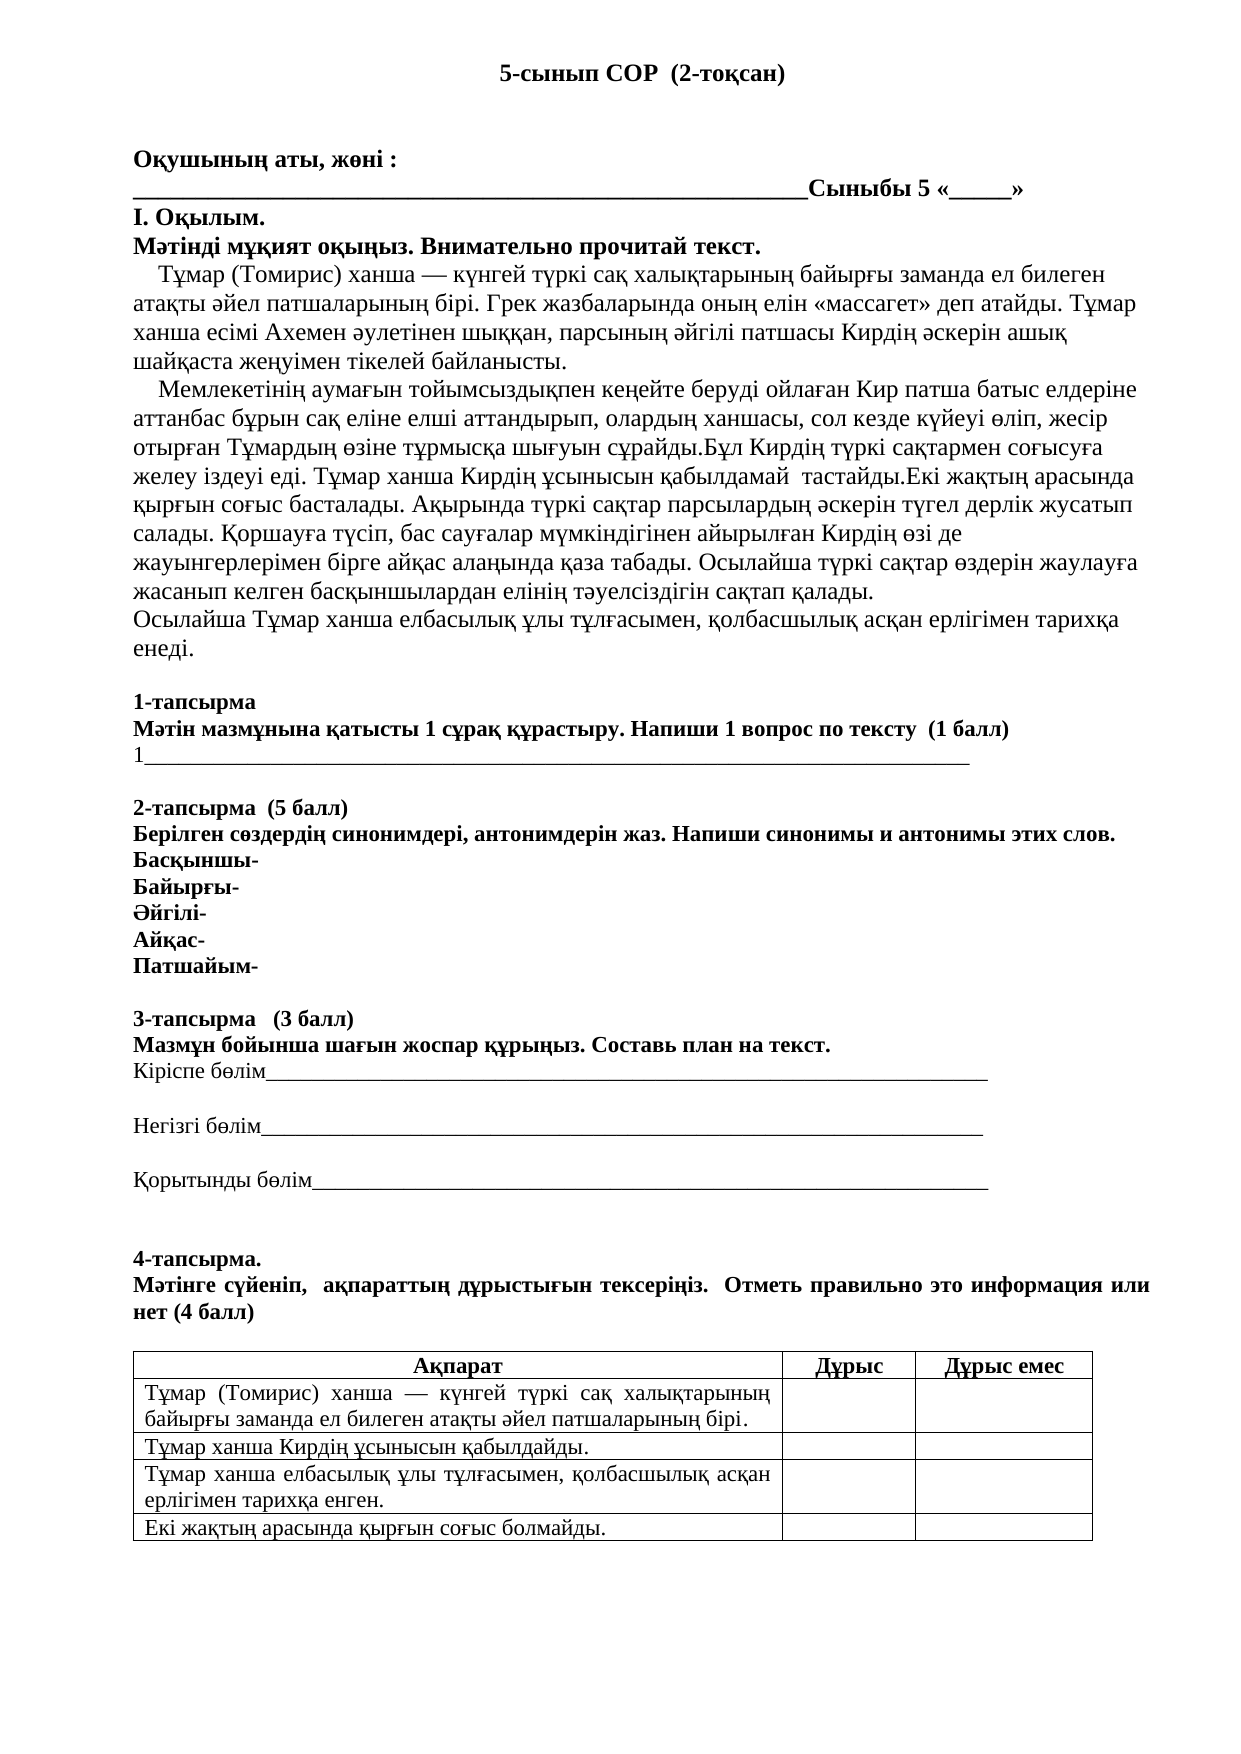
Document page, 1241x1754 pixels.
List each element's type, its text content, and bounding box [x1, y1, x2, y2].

text Мәтінді мұқият оқыңыз. Внимательно прочитай текст. [133, 231, 1152, 259]
text Айқас- [133, 926, 1152, 952]
text Кіріспе бөлім_______________________________________________________________ [133, 1057, 1152, 1112]
text 4-тапсырма. [133, 1245, 1152, 1272]
text 5-сынып СОР (2-тоқсан) [133, 58, 1152, 87]
table_cell [916, 1460, 1092, 1513]
text Тұмар (Томирис) ханша — күнгей түркі сақ халықтарының байырғы заманда ел билеген атақты әйел патшаларының бірі. Грек жазбаларында оның елін «массагет» деп атайды. Тұмар ханша есімі Ахемен әулетінен шыққан, парсының әйгілі патшасы Кирдің әскерін ашық шайқаста жеңуімен тікелей байланысты. [133, 259, 1152, 374]
table_cell [916, 1433, 1092, 1459]
table_cell [783, 1433, 915, 1459]
table_cell Тұмар ханша елбасылық ұлы тұлғасымен, қолбасшылық асқан ерлігімен тарихқа енген. [134, 1460, 782, 1513]
text Байырғы- [133, 873, 1152, 899]
table_cell Екі жақтың арасында қырғын соғыс болмайды. [134, 1514, 782, 1540]
table_header Ақпарат [134, 1352, 782, 1378]
text 1-тапсырма [133, 688, 1152, 715]
text Әйгілі- [133, 899, 1152, 926]
text Мәтін мазмұнына қатысты 1 сұрақ құрастыру. Напиши 1 вопрос по тексту (1 балл) [133, 715, 1152, 741]
text Қорытынды бөлім___________________________________________________________ [133, 1166, 1152, 1192]
table_cell [783, 1379, 915, 1432]
text Оқушының аты, жөні : ______________________________________________________Сыныбы 5 «_____» [133, 144, 1152, 202]
text Негізгі бөлім_______________________________________________________________ [133, 1112, 1152, 1166]
text Мәтінге сүйеніп, ақпараттың дұрыстығын тексеріңіз. Отметь правильно это информация или нет (4 балл) [133, 1272, 1152, 1324]
text 2-тапсырма (5 балл) [133, 794, 1152, 820]
table_cell [916, 1514, 1092, 1540]
text Патшайым- [133, 952, 1152, 978]
text 1________________________________________________________________________ [133, 741, 1152, 767]
text Осылайша Тұмар ханша елбасылық ұлы тұлғасымен, қолбасшылық асқан ерлігімен тарихқа енеді. [133, 604, 1152, 662]
table_cell [916, 1379, 1092, 1432]
table_cell [783, 1460, 915, 1513]
text Берілген сөздердің синонимдері, антонимдерін жаз. Напиши синонимы и антонимы этих слов. [133, 820, 1152, 847]
table_cell [783, 1514, 915, 1540]
table_header Дұрыс емес [916, 1352, 1092, 1378]
text Басқыншы- [133, 847, 1152, 873]
text І. Оқылым. [133, 202, 1152, 231]
text 3-тапсырма (3 балл) Мазмұн бойынша шағын жоспар құрыңыз. Составь план на текст. [133, 1005, 1152, 1057]
table_cell Тұмар (Томирис) ханша — күнгей түркі сақ халықтарының байырғы заманда ел билеген атақты әйел патшаларының бірі. [134, 1379, 782, 1432]
table_header Дұрыс [783, 1352, 915, 1378]
table_cell Тұмар ханша Кирдің ұсынысын қабылдайды. [134, 1433, 782, 1459]
text Мемлекетінің аумағын тойымсыздықпен кеңейте беруді ойлаған Кир патша батыс елдеріне аттанбас бұрын сақ еліне елші аттандырып, олардың ханшасы, сол кезде күйеуі өліп, жесір отырған Тұмардың өзіне тұрмысқа шығуын сұрайды.Бұл Кирдің түркі сақтармен соғысуға желеу іздеуі еді. Тұмар ханша Кирдің ұсынысын қабылдамай тастайды.Екі жақтың арасында қырғын соғыс басталады. Ақырында түркі сақтар парсылардың әскерін түгел дерлік жусатып салады. Қоршауға түсіп, бас сауғалар мүмкіндігінен айырылған Кирдің өзі де жауынгерлерімен бірге айқас алаңында қаза табады. Осылайша түркі сақтар өздерін жаулауға жасанып келген басқыншылардан елінің тәуелсіздігін сақтап қалады. [133, 374, 1152, 604]
